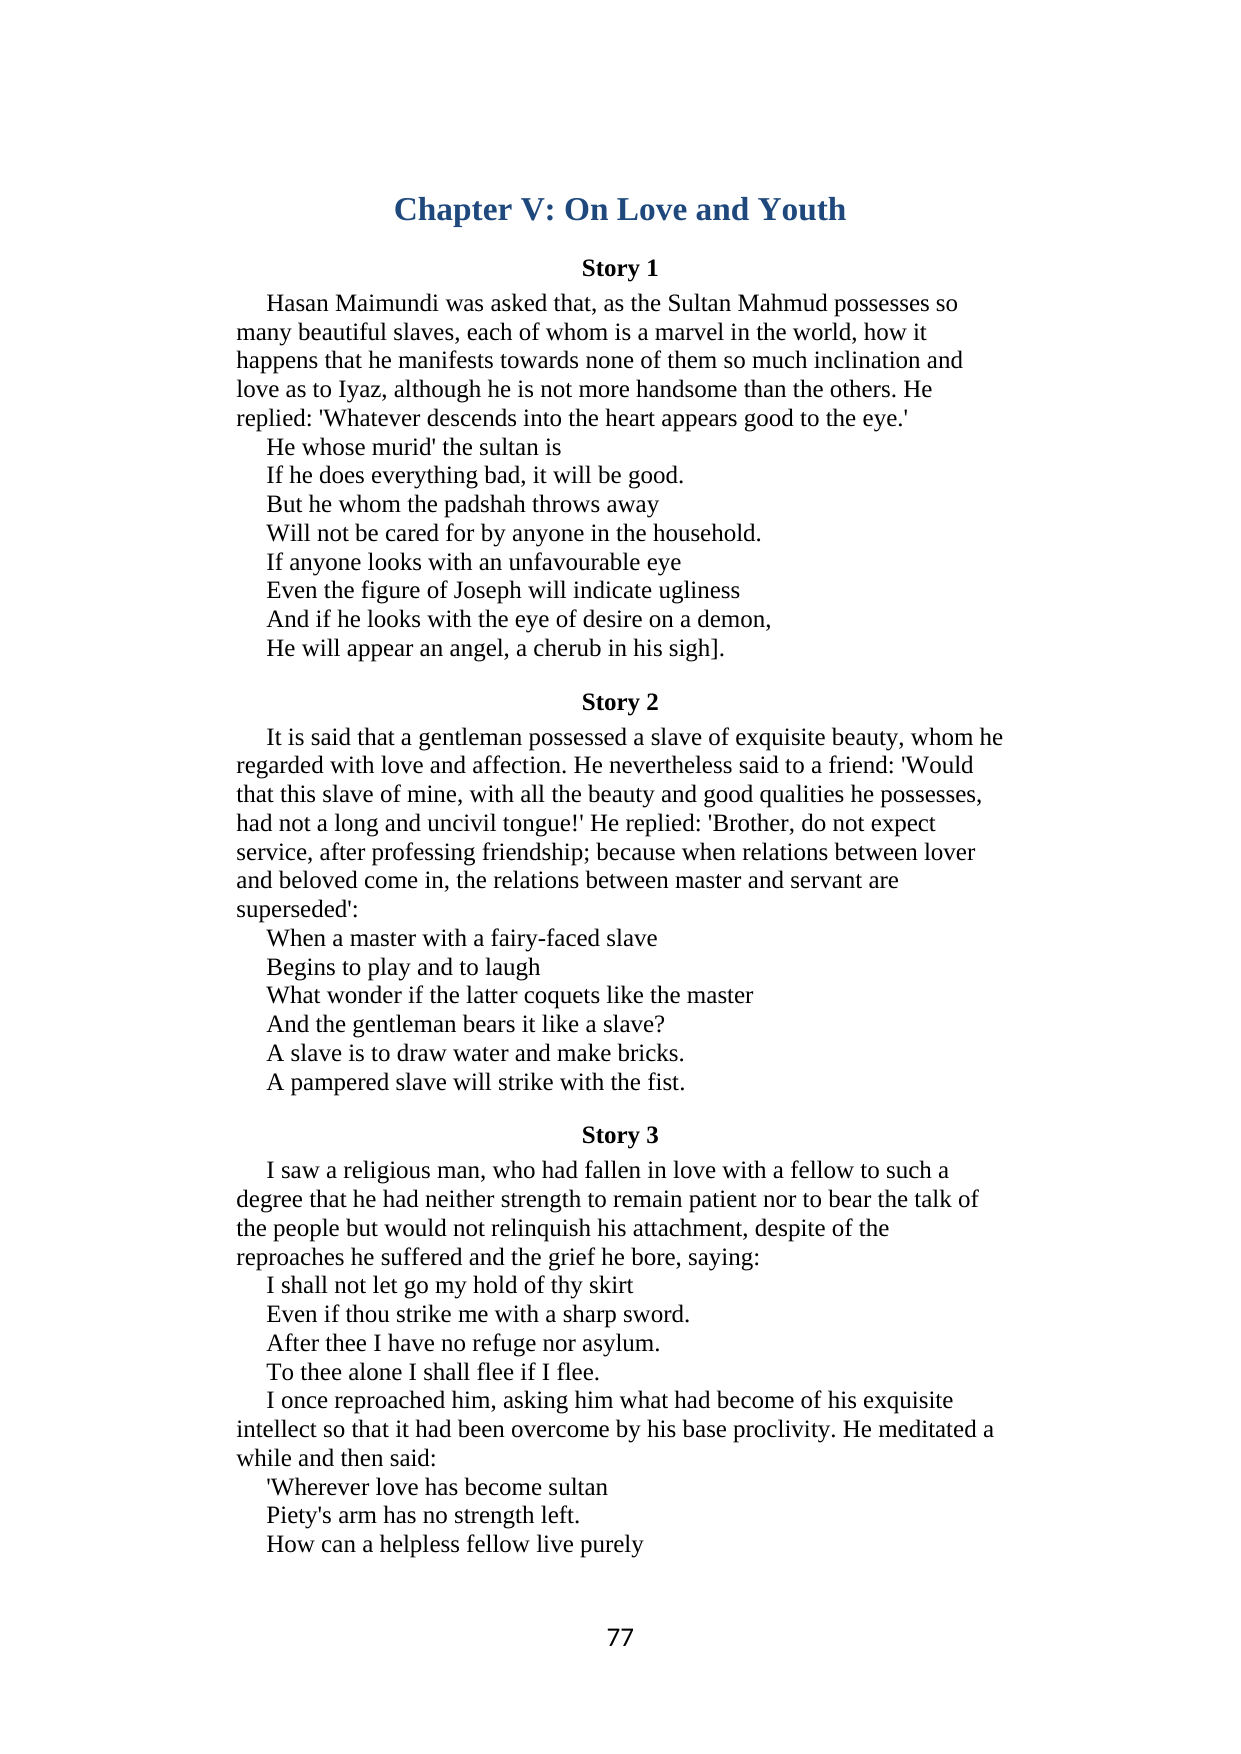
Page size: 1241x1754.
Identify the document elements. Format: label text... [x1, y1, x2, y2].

text If he does everything bad, it will be good. [236, 461, 1004, 489]
text Even the figure of Joseph will indicate ugliness [236, 576, 1004, 604]
subtitle Story 2 [236, 687, 1004, 716]
text Piety's arm has no strength left. [236, 1501, 1004, 1529]
text And the gentleman bears it like a slave? [236, 1009, 1004, 1038]
text I once reproached him, asking him what had become of his exquisite intellect so that it had been overcome by his base proclivity. He meditated a while and then said: [236, 1386, 1004, 1472]
text Will not be cared for by anyone in the household. [236, 518, 1004, 547]
text And if he looks with the eye of desire on a demon, [236, 604, 1004, 633]
text How can a helpless fellow live purely [236, 1529, 1004, 1558]
text A pampered slave will strike with the fist. [236, 1067, 1004, 1096]
text I saw a religious man, who had fallen in love with a fellow to such a degree that he had neither strength to remain patient nor to bear the talk of the people but would not relinquish his attachment, despite of the reproaches he suffered and the grief he bore, saying: [236, 1156, 1004, 1271]
subtitle Story 1 [236, 253, 1004, 282]
text Hasan Maimundi was asked that, as the Sultan Mahmud possesses so many beautiful slaves, each of whom is a marvel in the world, how it happens that he manifests towards none of them so much inclination and love as to Iyaz, although he is not more handsome than the others. He replied: 'Whatever descends into the heart appears good to the eye.' [236, 288, 1004, 432]
text If anyone looks with an unfavourable eye [236, 547, 1004, 576]
text Begins to play and to laugh [236, 952, 1004, 981]
text He will appear an angel, a cherub in his sigh]. [236, 633, 1004, 662]
text But he whom the padshah throws away [236, 489, 1004, 518]
text 'Wherever love has become sultan [236, 1472, 1004, 1501]
text Even if thou strike me with a sharp sword. [236, 1299, 1004, 1328]
text He whose murid' the sultan is [236, 432, 1004, 461]
text To thee alone I shall flee if I flee. [236, 1357, 1004, 1386]
text After thee I have no refuge nor asylum. [236, 1328, 1004, 1357]
text What wonder if the latter coquets like the master [236, 981, 1004, 1009]
text When a master with a fairy-faced slave [236, 923, 1004, 952]
text A slave is to draw water and make bricks. [236, 1038, 1004, 1067]
text I shall not let go my hold of thy skirt [236, 1271, 1004, 1299]
subtitle Chapter V: On Love and Youth [236, 190, 1004, 228]
text It is said that a gentleman possessed a slave of exquisite beauty, whom he regarded with love and affection. He nevertheless said to a friend: 'Would that this slave of mine, with all the beauty and good qualities he possesses, had not a long and uncivil tongue!' He replied: 'Brother, do not expect service, after professing friendship; because when relations between lover and beloved come in, the relations between master and servant are superseded': [236, 722, 1004, 923]
subtitle Story 3 [236, 1121, 1004, 1149]
